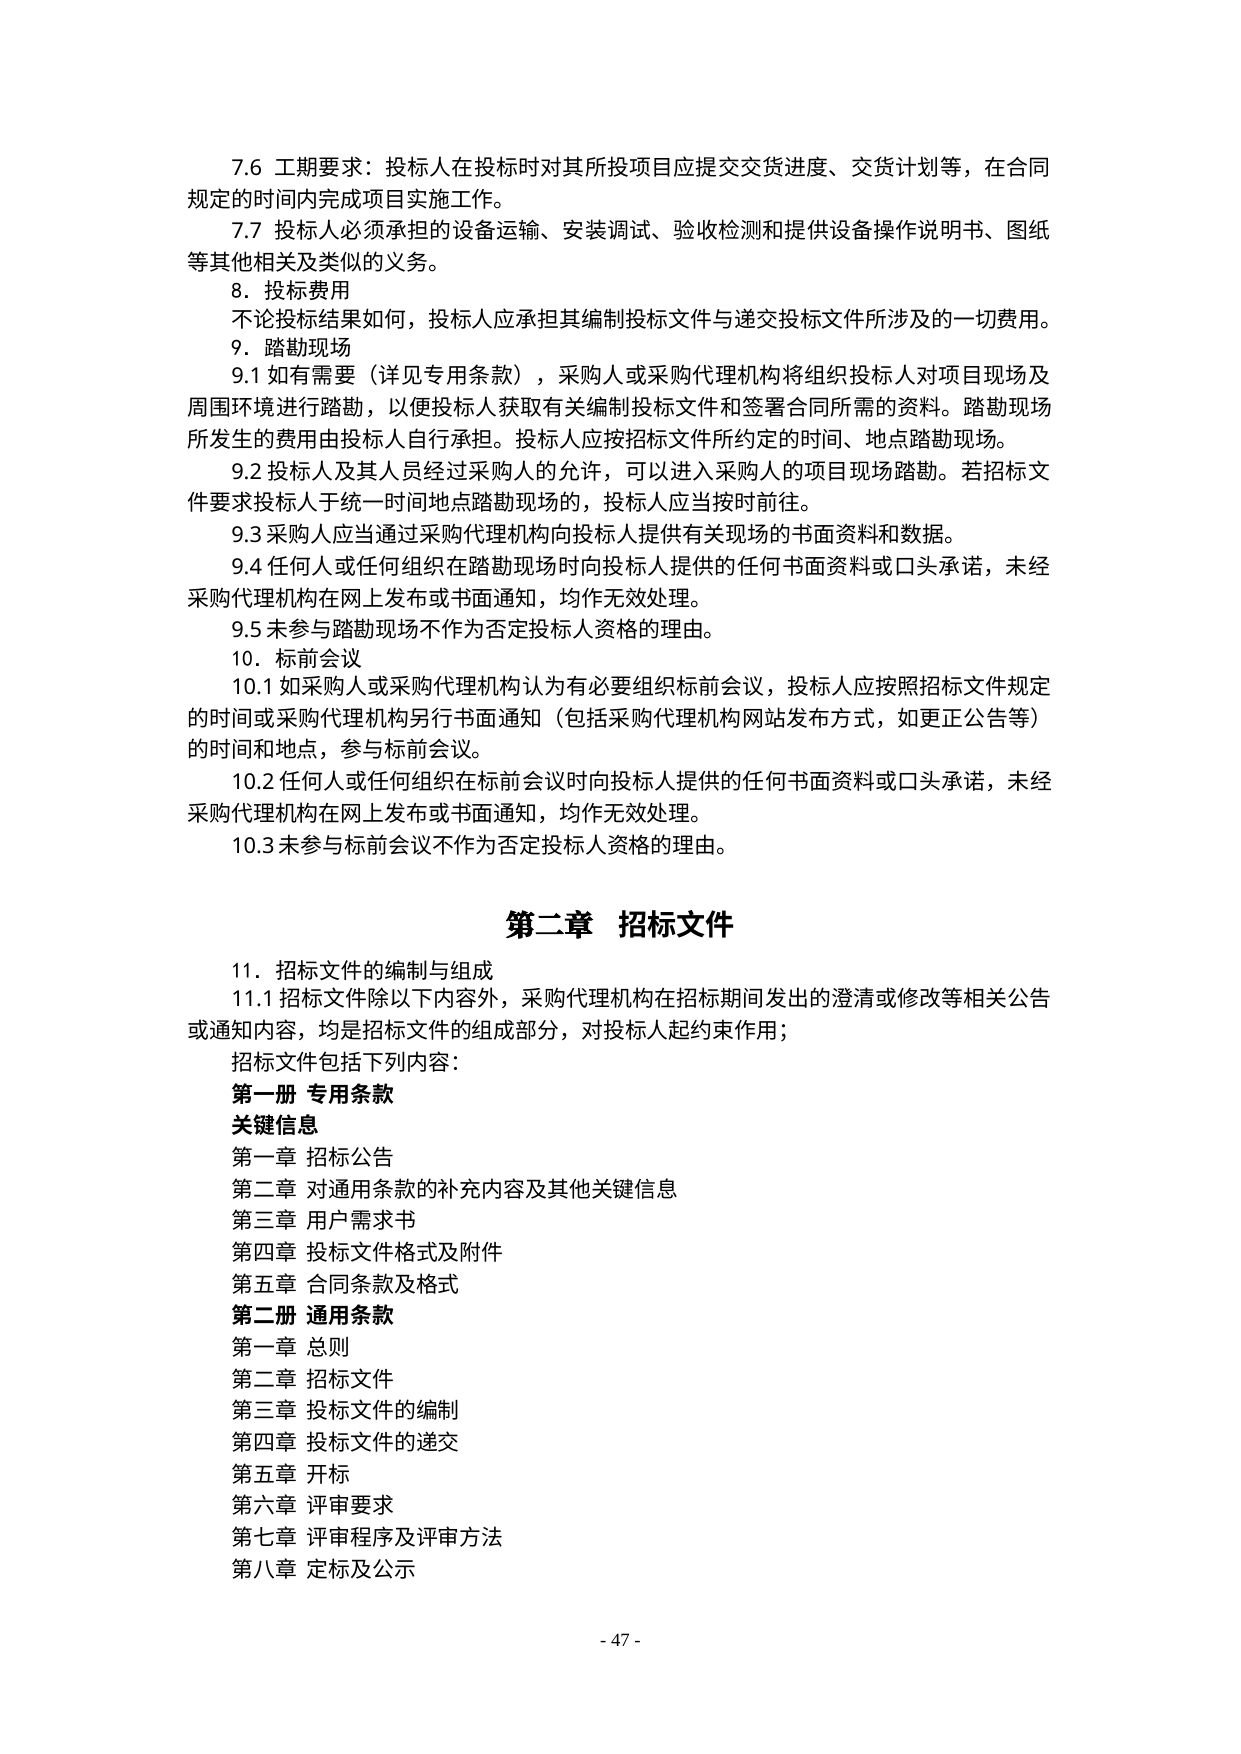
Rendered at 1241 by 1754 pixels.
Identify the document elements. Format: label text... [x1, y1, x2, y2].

text 10．标前会议 [187, 644, 1053, 669]
text 7.6 工期要求：投标人在投标时对其所投项目应提交交货进度、交货计划等，在合同规定的时间内完成项目实施工作。 [187, 150, 1053, 213]
text 第五章 合同条款及格式 [187, 1267, 1053, 1298]
text 9.5未参与踏勘现场不作为否定投标人资格的理由。 [187, 612, 1053, 644]
text 第五章 开标 [187, 1457, 1053, 1488]
list 招标文件 [187, 902, 1053, 944]
text 11．招标文件的编制与组成 [187, 956, 1053, 981]
text 第一章 总则 [187, 1330, 1053, 1362]
text 9.2投标人及其人员经过采购人的允许，可以进入采购人的项目现场踏勘。若招标文件要求投标人于统一时间地点踏勘现场的，投标人应当按时前往。 [187, 454, 1053, 517]
text 10.1如采购人或采购代理机构认为有必要组织标前会议，投标人应按照招标文件规定的时间或采购代理机构另行书面通知（包括采购代理机构网站发布方式，如更正公告等）的时间和地点，参与标前会议。 [187, 669, 1053, 764]
text 第三章 投标文件的编制 [187, 1393, 1053, 1425]
text 10.2任何人或任何组织在标前会议时向投标人提供的任何书面资料或口头承诺，未经采购代理机构在网上发布或书面通知，均作无效处理。 [187, 764, 1053, 828]
text 7.7 投标人必须承担的设备运输、安装调试、验收检测和提供设备操作说明书、图纸等其他相关及类似的义务。 [187, 213, 1053, 277]
text 第二册 通用条款 [187, 1298, 1053, 1330]
text 第二章 对通用条款的补充内容及其他关键信息 [187, 1172, 1053, 1203]
text 9.1如有需要（详见专用条款），采购人或采购代理机构将组织投标人对项目现场及周围环境进行踏勘，以便投标人获取有关编制投标文件和签署合同所需的资料。踏勘现场所发生的费用由投标人自行承担。投标人应按招标文件所约定的时间、地点踏勘现场。 [187, 358, 1053, 454]
text 第二章 招标文件 [187, 1362, 1053, 1393]
text 第七章 评审程序及评审方法 [187, 1520, 1053, 1552]
text 不论投标结果如何，投标人应承担其编制投标文件与递交投标文件所涉及的一切费用。 [187, 302, 1053, 333]
text 11.1招标文件除以下内容外，采购代理机构在招标期间发出的澄清或修改等相关公告或通知内容，均是招标文件的组成部分，对投标人起约束作用； [187, 981, 1053, 1045]
text 第一册 专用条款 [187, 1077, 1053, 1108]
text 9.4任何人或任何组织在踏勘现场时向投标人提供的任何书面资料或口头承诺，未经采购代理机构在网上发布或书面通知，均作无效处理。 [187, 549, 1053, 612]
text 第四章 投标文件的递交 [187, 1425, 1053, 1457]
text 第八章 定标及公示 [187, 1552, 1053, 1583]
text 10.3未参与标前会议不作为否定投标人资格的理由。 [187, 828, 1053, 859]
text 9.3采购人应当通过采购代理机构向投标人提供有关现场的书面资料和数据。 [187, 517, 1053, 549]
text 9．踏勘现场 [187, 333, 1053, 358]
text 第六章 评审要求 [187, 1488, 1053, 1520]
text 招标文件包括下列内容： [187, 1045, 1053, 1077]
text 第三章 用户需求书 [187, 1203, 1053, 1235]
text 8．投标费用 [187, 277, 1053, 302]
text 第一章 招标公告 [187, 1140, 1053, 1172]
text 关键信息 [187, 1108, 1053, 1140]
text 第四章 投标文件格式及附件 [187, 1235, 1053, 1267]
